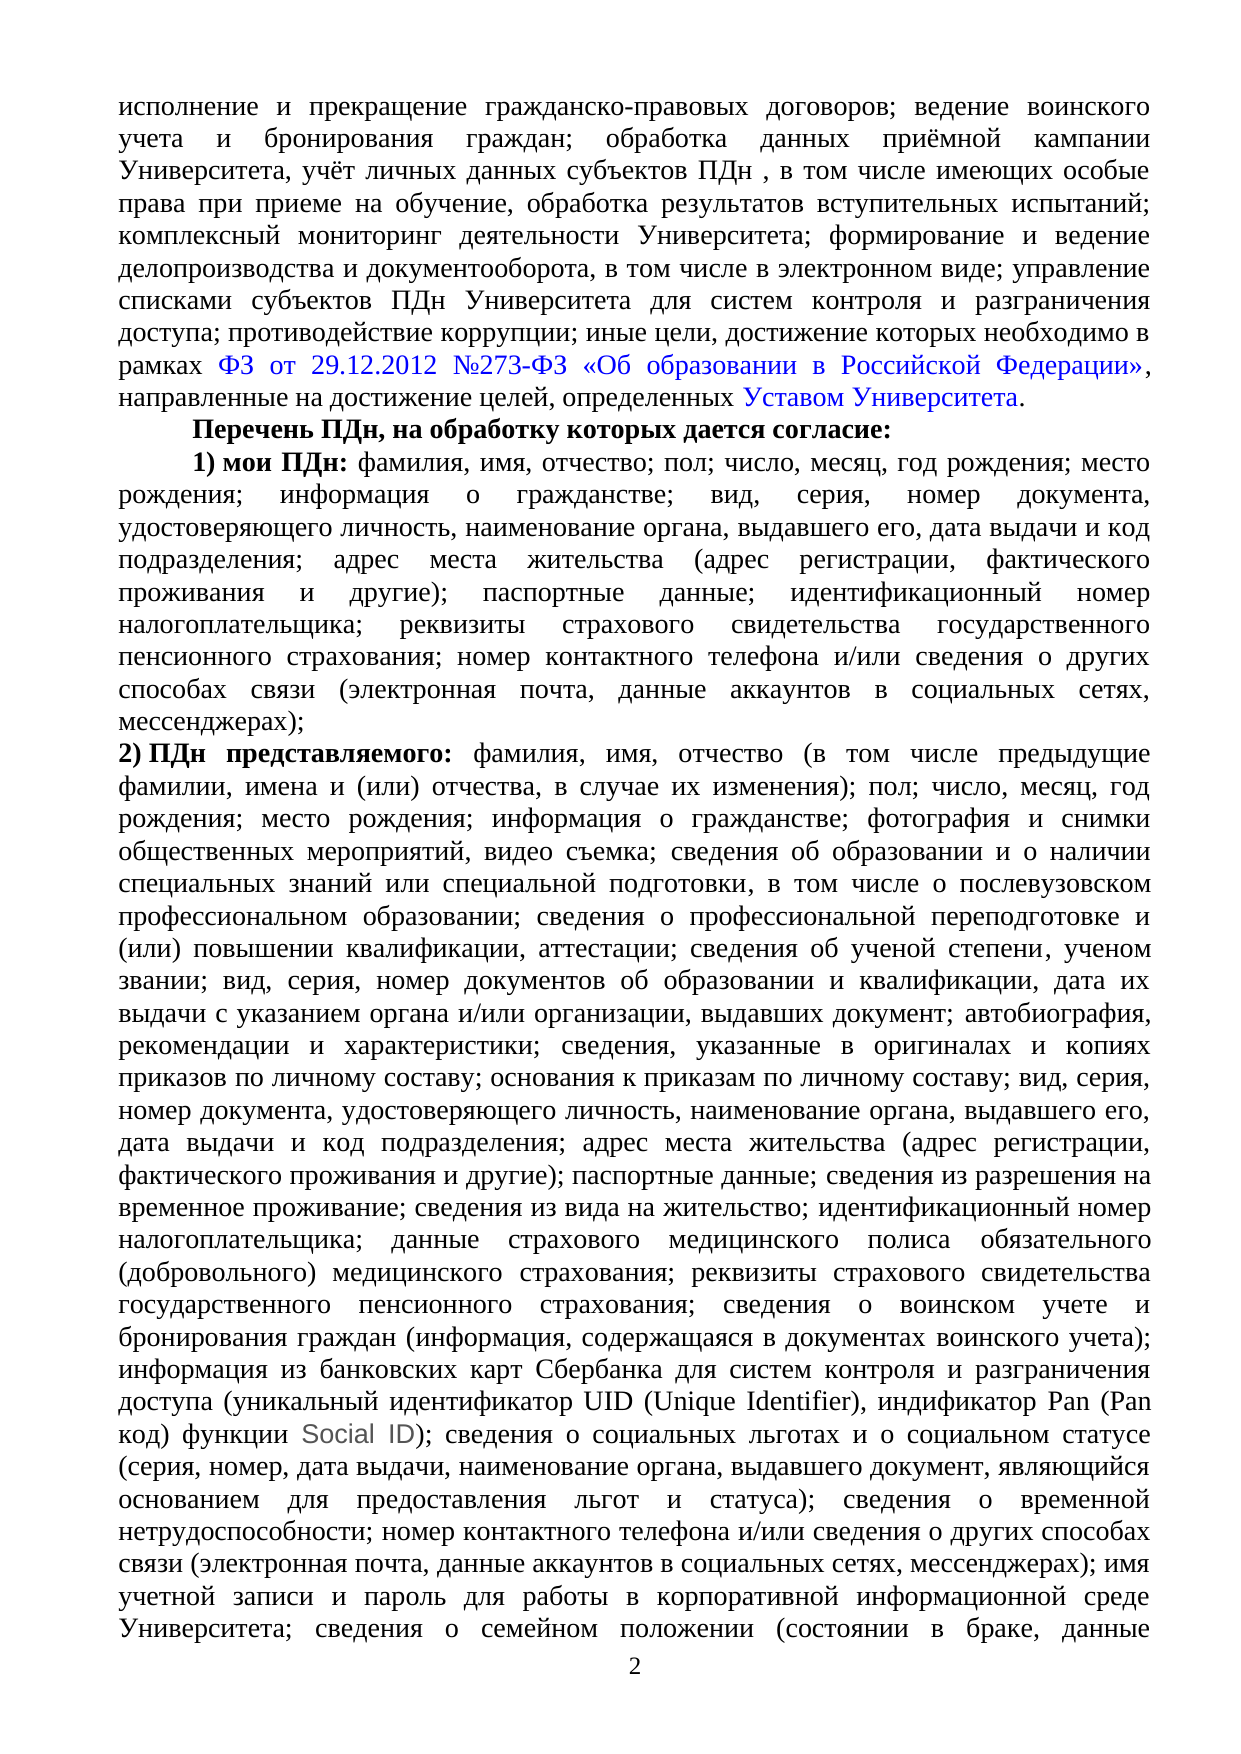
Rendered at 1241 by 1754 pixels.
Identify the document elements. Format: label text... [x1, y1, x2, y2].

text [118, 89, 1152, 413]
list мои ПДн: фамилия, имя, отчество; пол; число, месяц, год рождения; место рождения; информация о гражданстве; вид, серия, номер документа, удостоверяющего личность, наименование органа, выдавшего его, дата выдачи и код подразделения; адрес места жительства (адрес регистрации, фактического проживания и другие); паспортные данные; идентификационный номер налогоплательщика; реквизиты страхового свидетельства государственного пенсионного страхования; номер контактного телефона и/или сведения о других способах связи (электронная почта, данные аккаунтов в социальных сетях, мессенджерах); [118, 445, 1152, 737]
text Перечень ПДн, на обработку которых дается согласие: [118, 413, 1152, 445]
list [118, 737, 1152, 1644]
